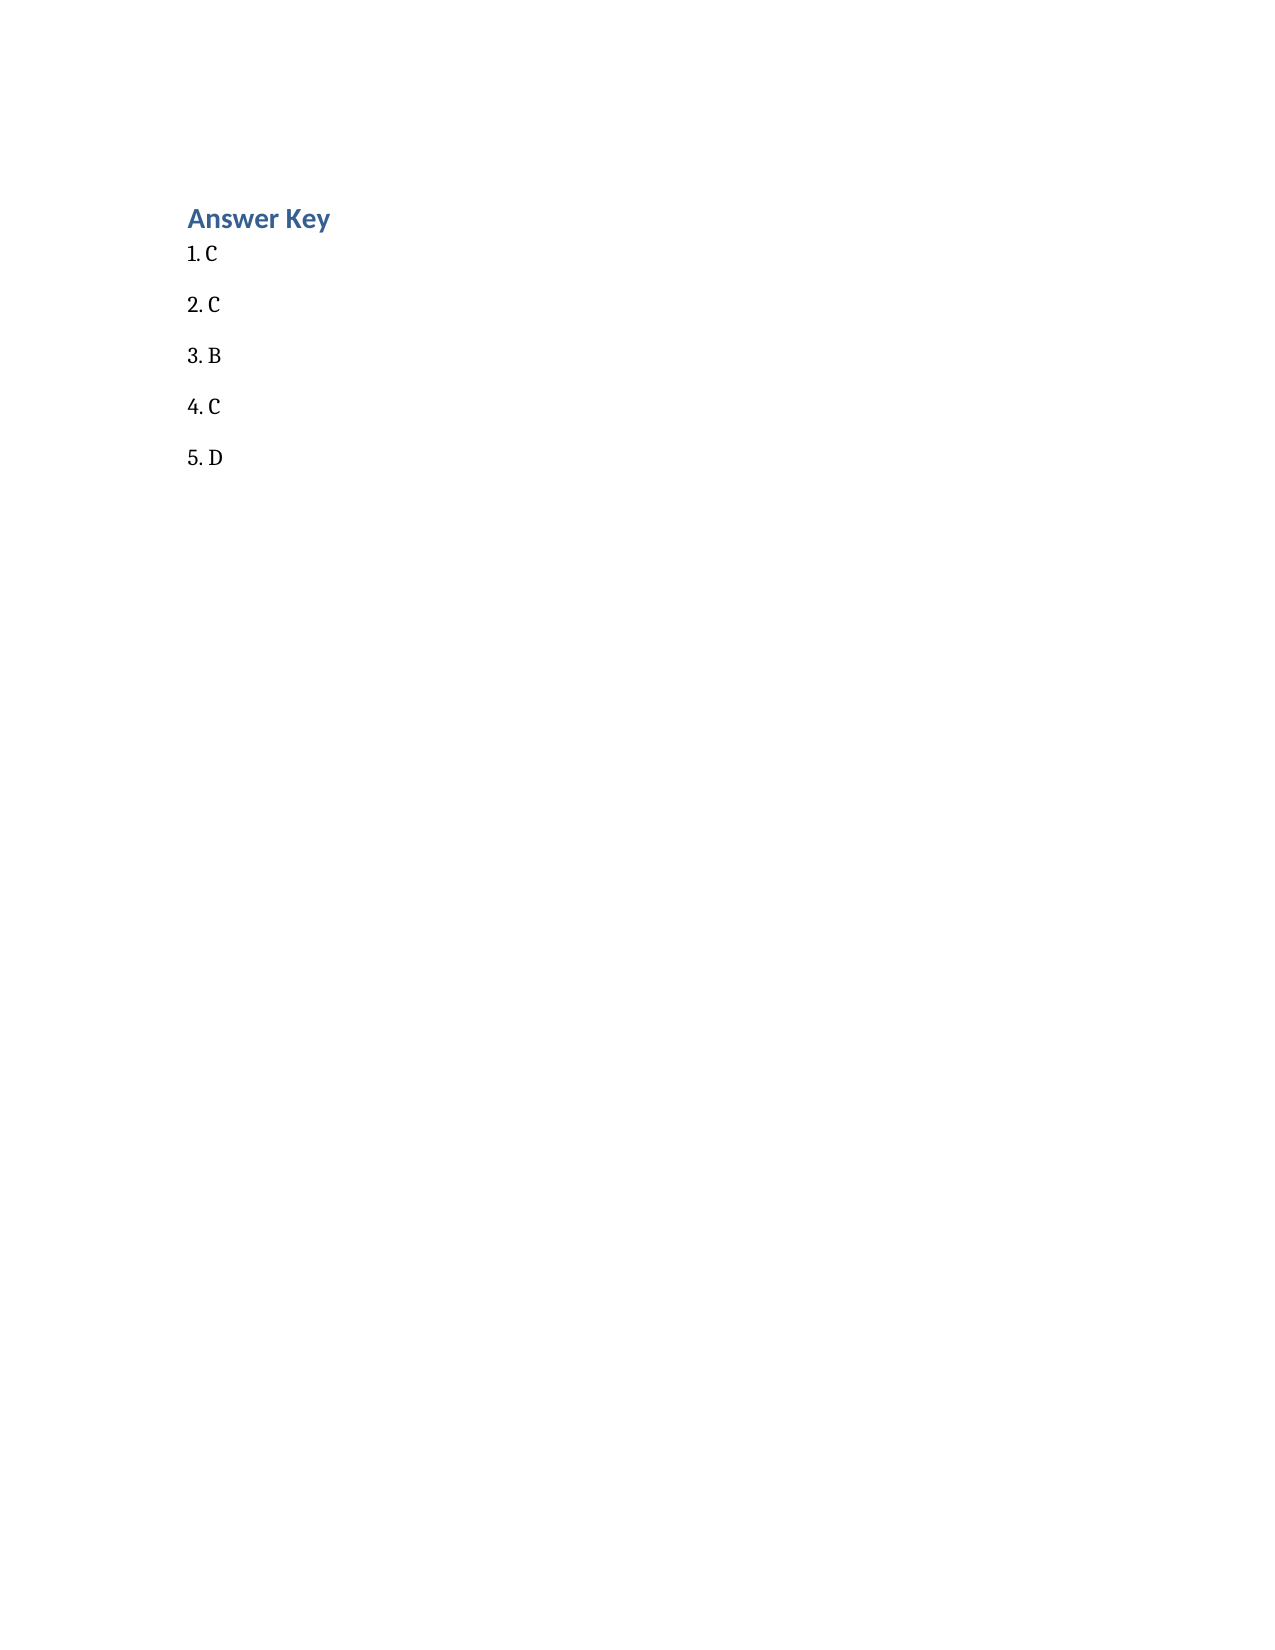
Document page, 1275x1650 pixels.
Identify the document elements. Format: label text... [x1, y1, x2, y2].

text 5. D [187, 445, 1087, 471]
text 4. C [187, 394, 1087, 420]
subtitle Answer Key [187, 200, 1087, 236]
text 2. C [187, 292, 1087, 318]
text 3. B [187, 343, 1087, 369]
text 1. C [187, 241, 1087, 267]
